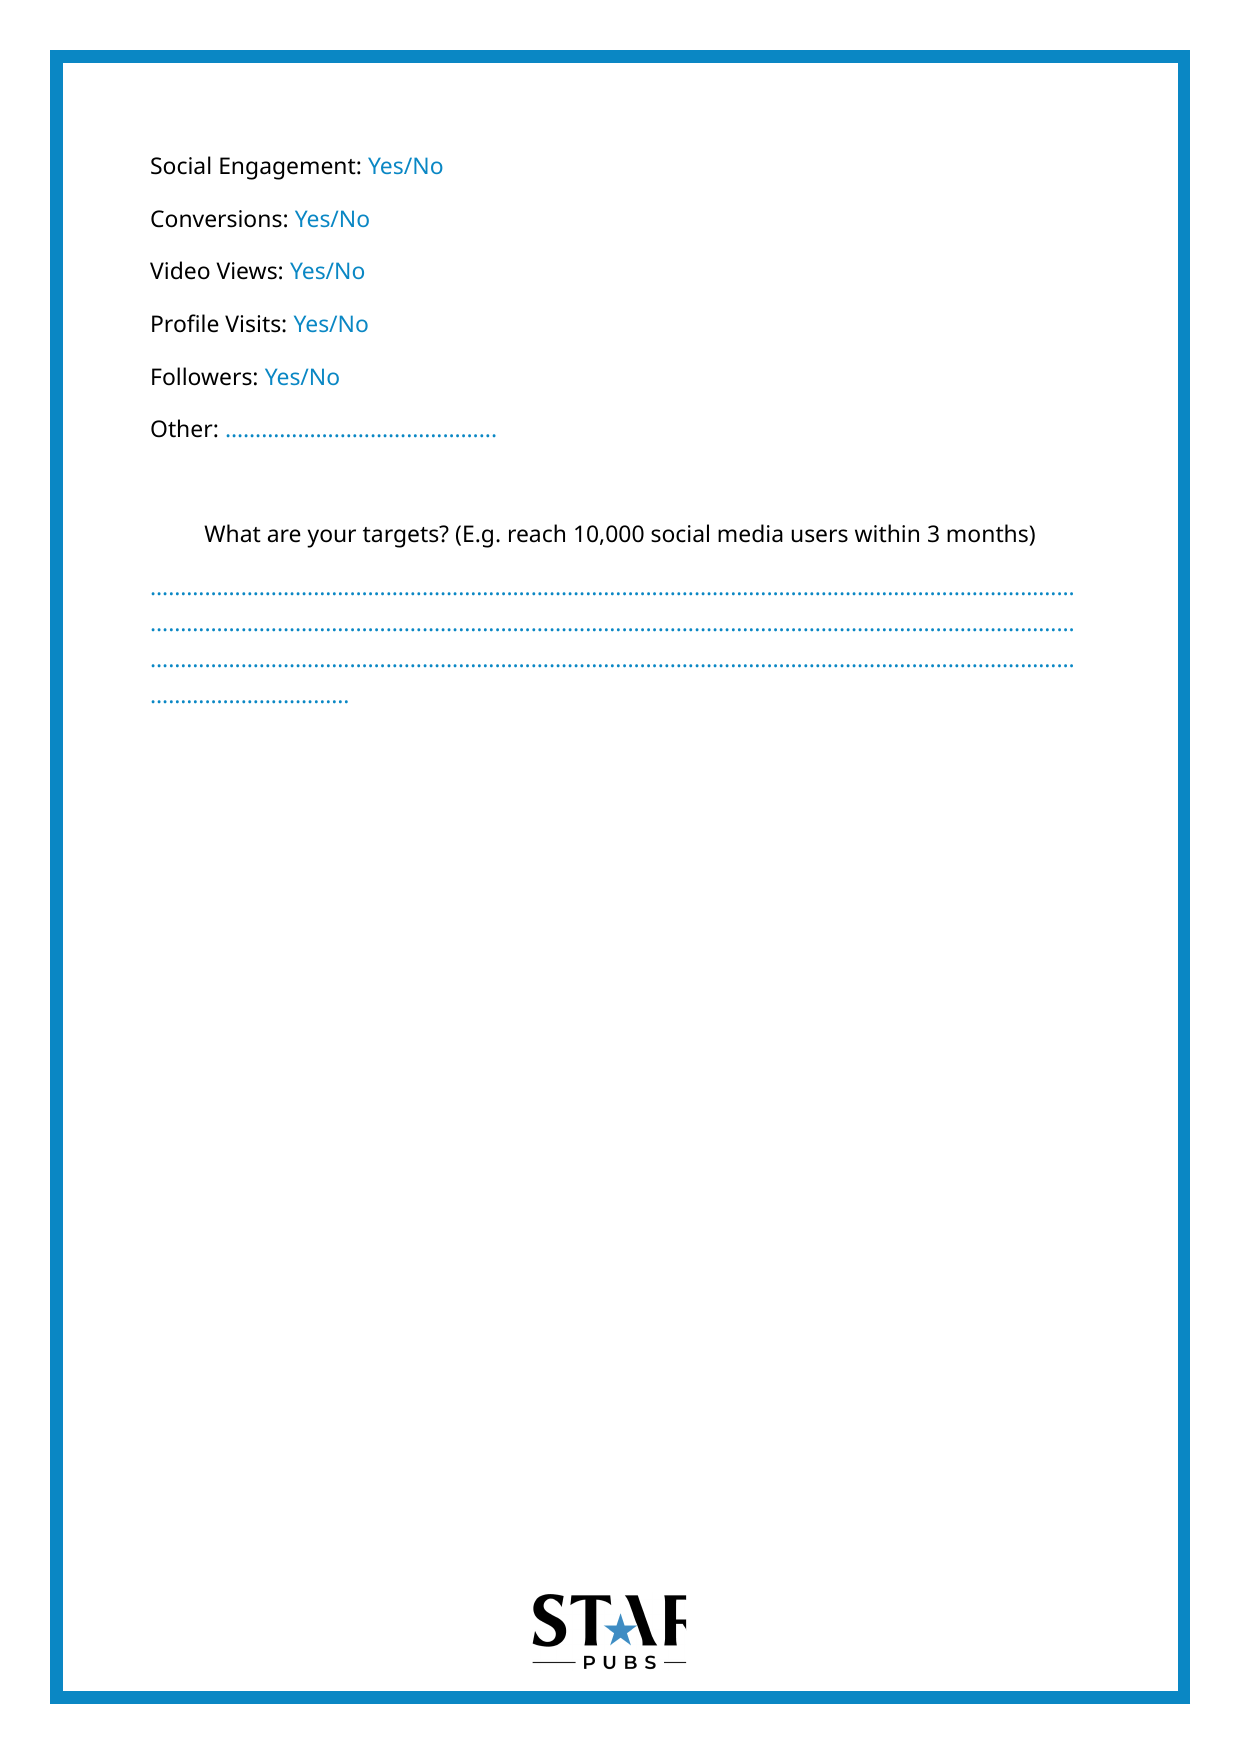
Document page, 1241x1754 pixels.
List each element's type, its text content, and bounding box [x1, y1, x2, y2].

text Followers: Yes/No [150, 360, 1090, 392]
text Social Engagement: Yes/No [150, 150, 1090, 181]
text …………………………………………………………………………………………………………………………………………………………………………………………………………………………………………………………………………………………………………………………………………………………………………………………………………………………………………………… [150, 571, 1090, 710]
text Other: ……………………………………... [150, 413, 1090, 444]
text Profile Visits: Yes/No [150, 308, 1090, 339]
text Video Views: Yes/No [150, 255, 1090, 286]
text Conversions: Yes/No [150, 203, 1090, 234]
text What are your targets? (E.g. reach 10,000 social media users within 3 months) [150, 518, 1090, 549]
picture [531, 1592, 687, 1671]
